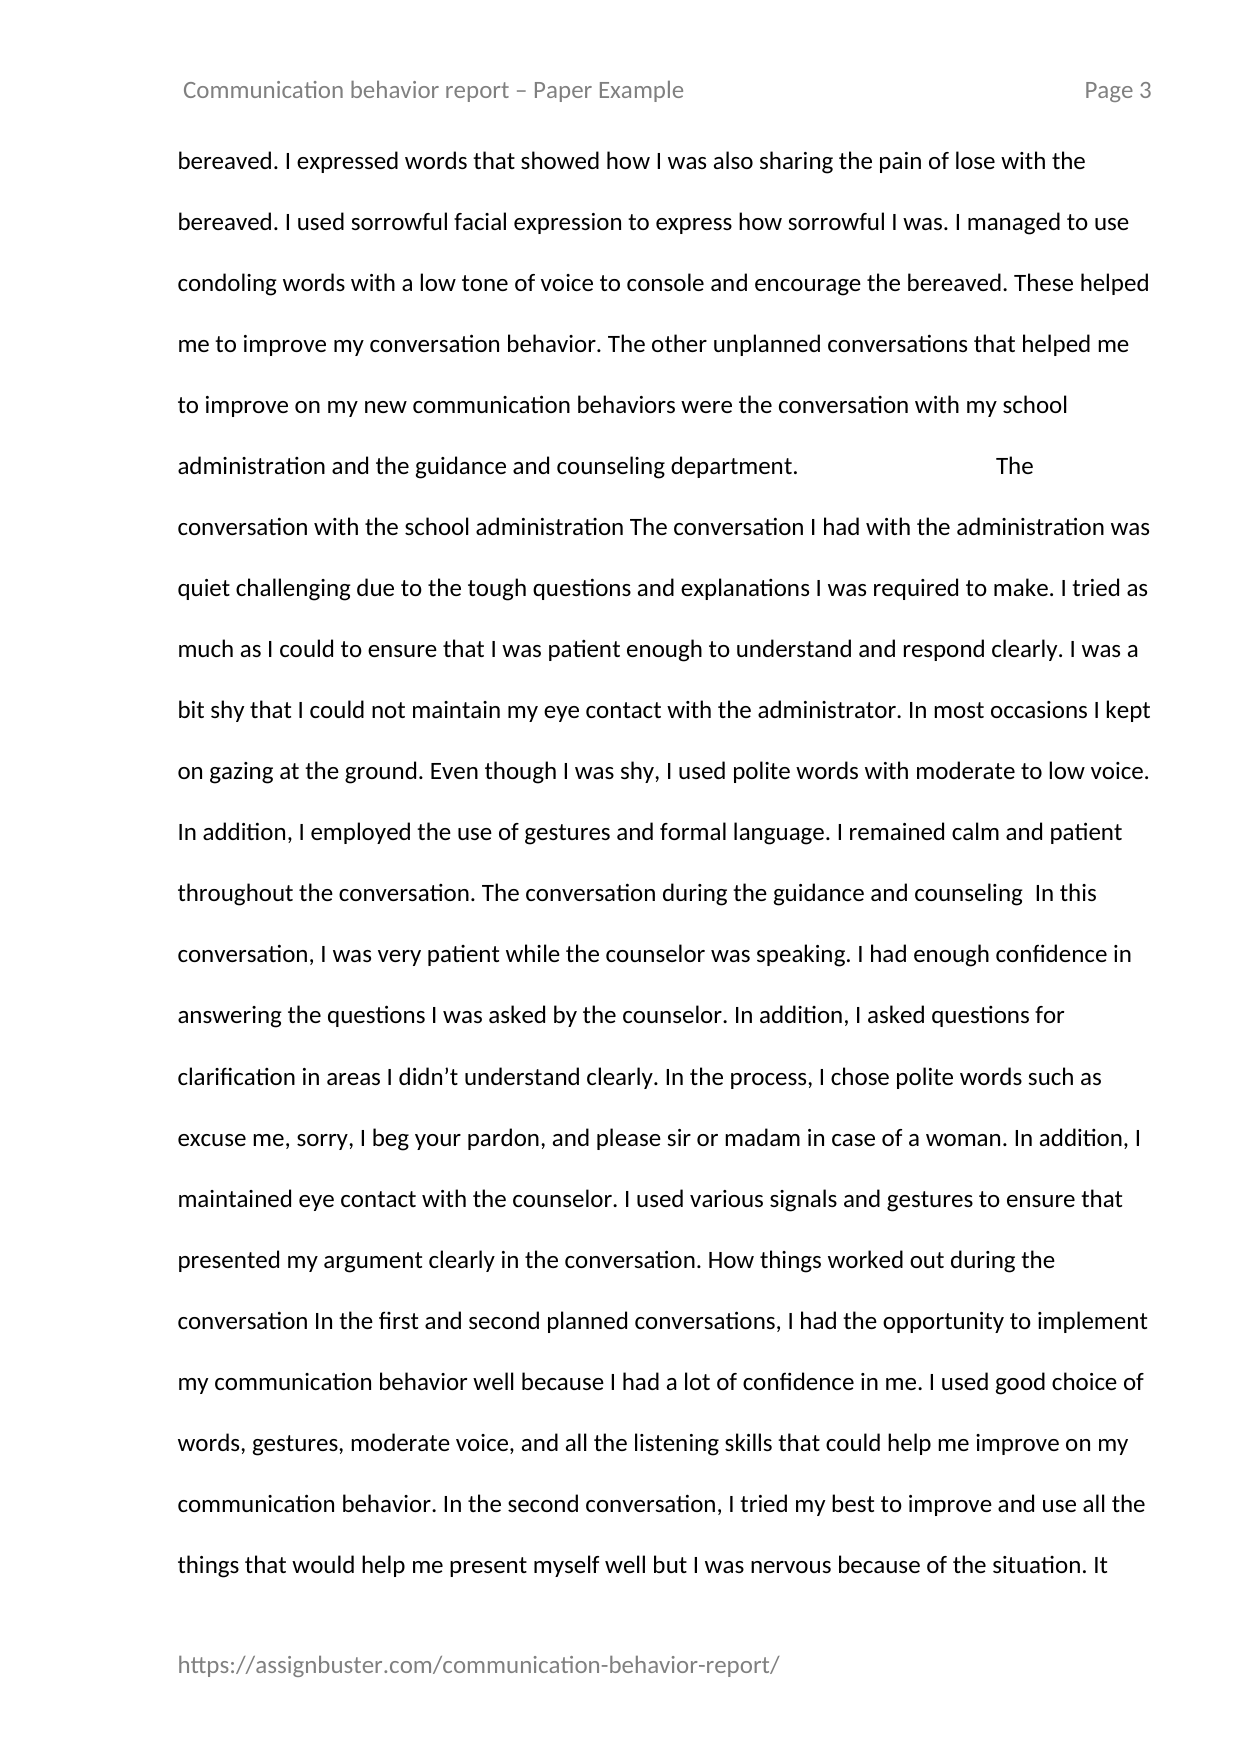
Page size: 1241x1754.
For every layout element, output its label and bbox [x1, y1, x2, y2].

text [177, 145, 1152, 1579]
